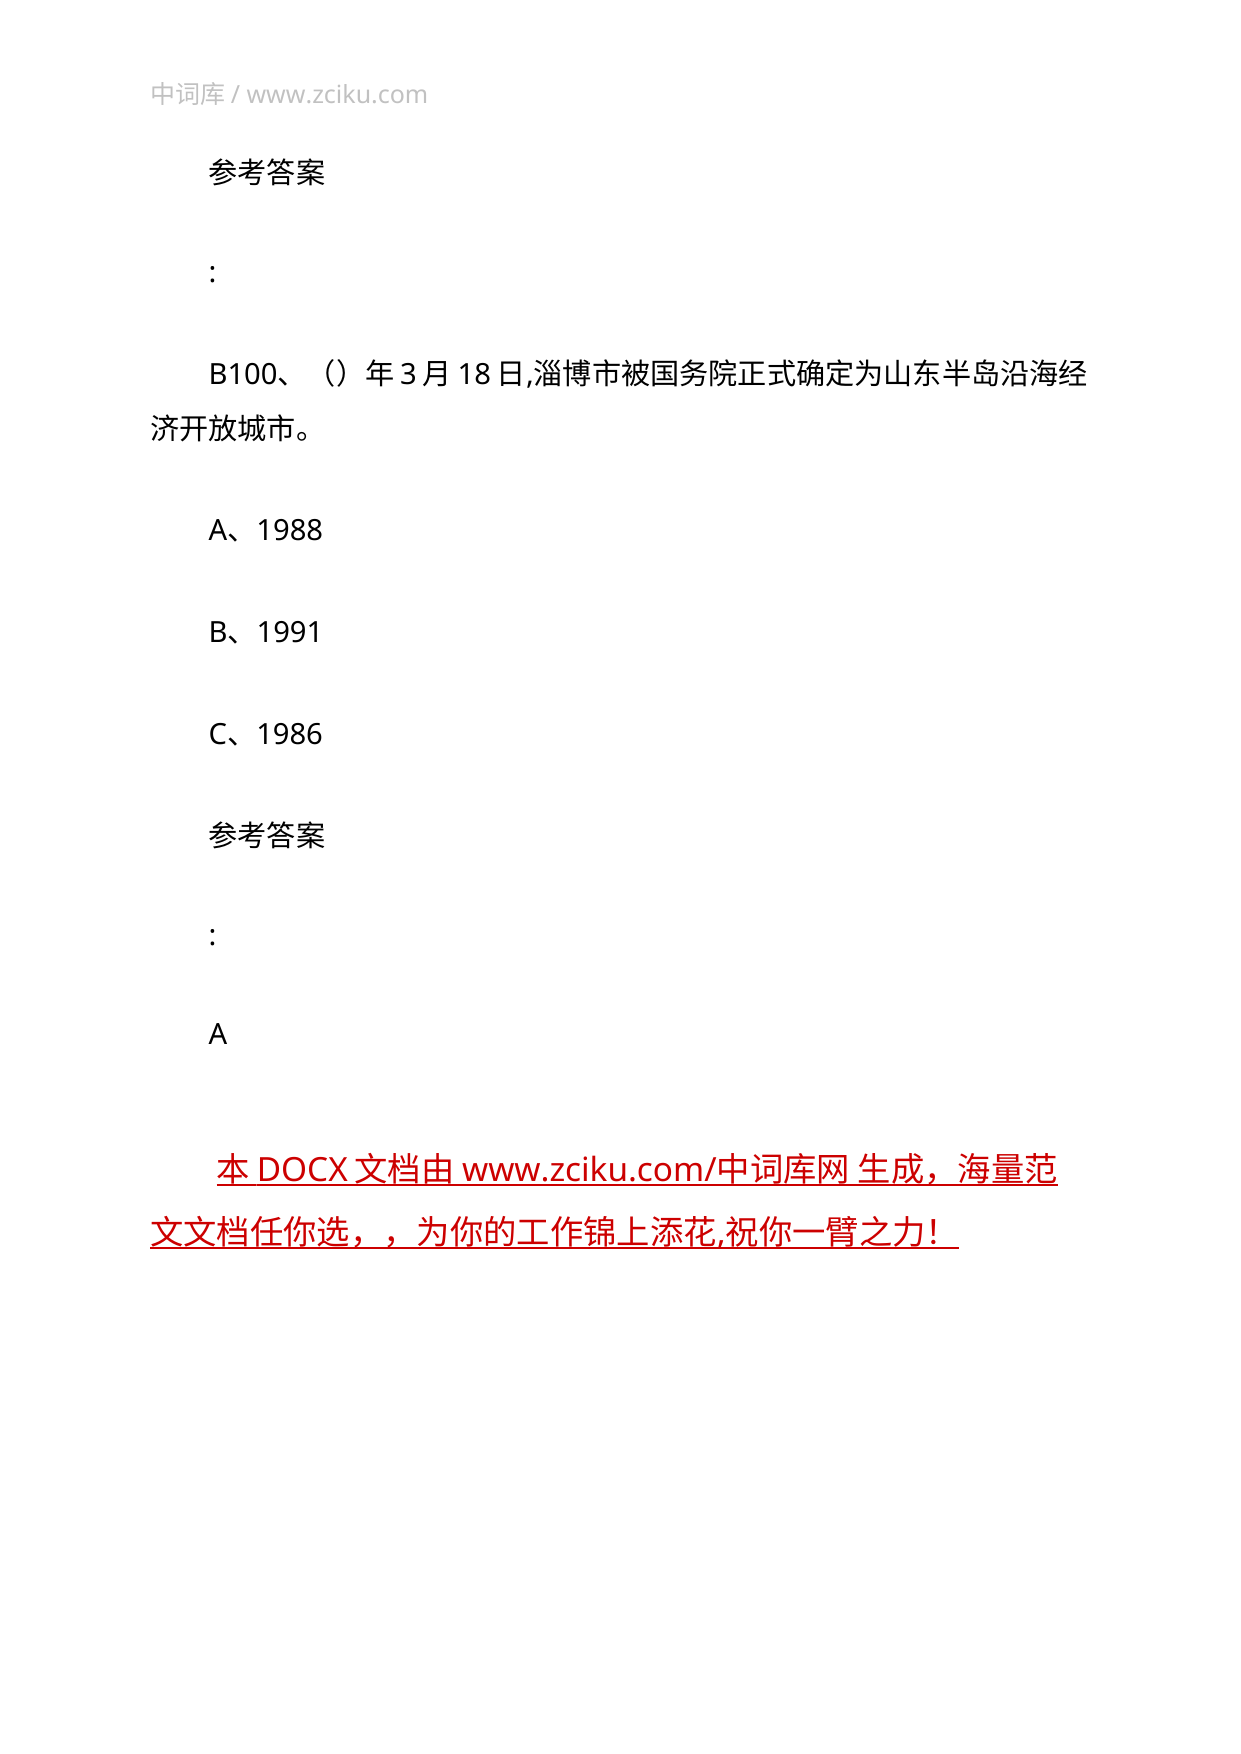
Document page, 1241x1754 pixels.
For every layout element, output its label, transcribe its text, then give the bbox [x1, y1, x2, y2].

text 本DOCX文档由 www.zciku.com/中词库网 生成，海量范文文档任你选，，为你的工作锦上添花,祝你一臂之力！ [150, 1143, 1090, 1254]
text : [150, 252, 1090, 291]
text 参考答案 [150, 150, 1090, 192]
text B、1991 [150, 609, 1090, 651]
text 参考答案 [150, 813, 1090, 855]
text A、1988 [150, 507, 1090, 549]
text A [150, 1013, 1090, 1053]
text B100、（）年3月18日,淄博市被国务院正式确定为山东半岛沿海经济开放城市。 [150, 350, 1090, 447]
text : [150, 915, 1090, 954]
text C、1986 [150, 711, 1090, 753]
